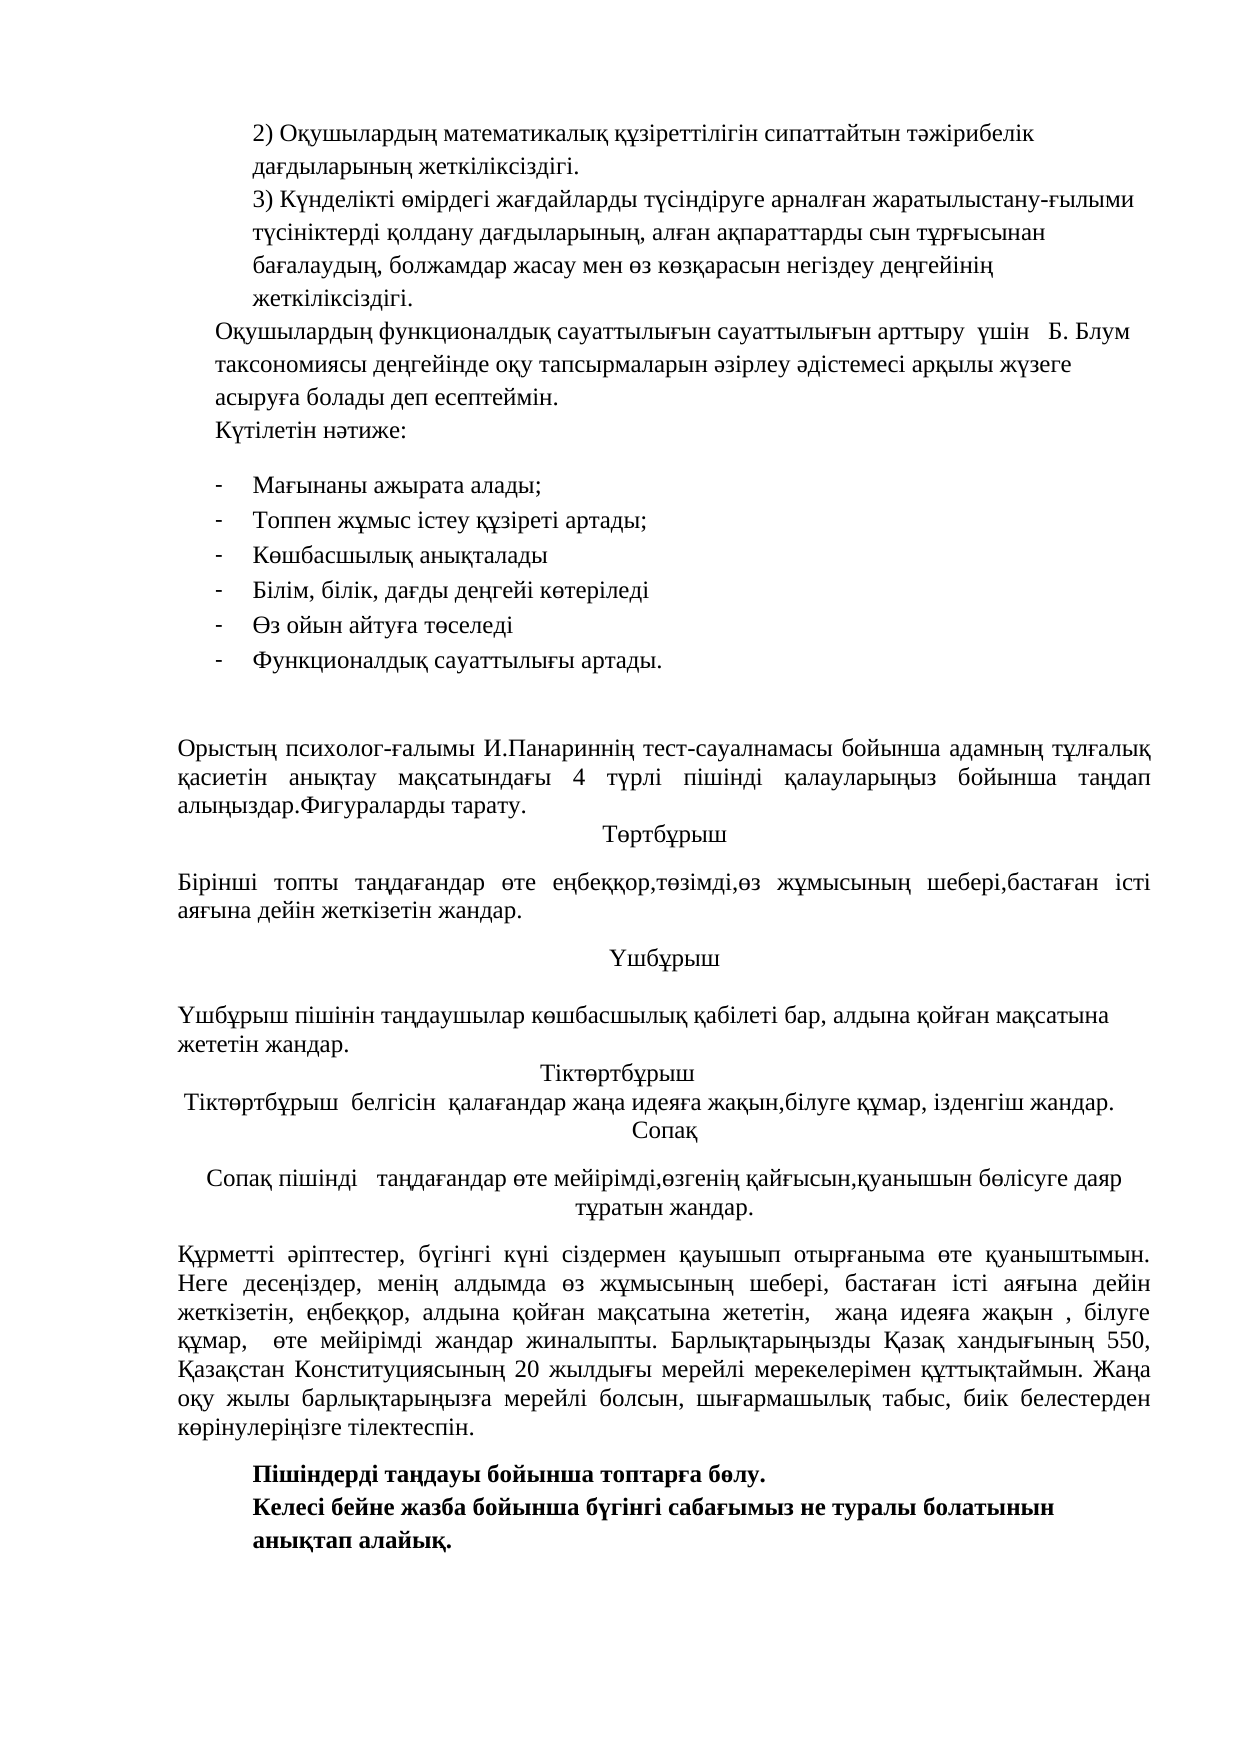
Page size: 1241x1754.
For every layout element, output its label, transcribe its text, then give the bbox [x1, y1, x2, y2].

text Сопақ пішінді таңдағандар өте мейірімді,өзгенің қайғысын,қуанышын бөлісуге даяр тұратын жандар. [177, 1163, 1152, 1221]
text Құрметті әріптестер, бүгінгі күні сіздермен қауышып отырғаныма өте қуаныштымын. Неге десеңіздер, менің алдымда өз жұмысының шебері, бастаған істі аяғына дейін жеткізетін, еңбеққор, алдына қойған мақсатына жететін, жаңа идеяға жақын , білуге құмар, өте мейірімді жандар жиналыпты. Барлықтарыңызды Қазақ хандығының 550, Қазақстан Конституциясының 20 жылдығы мерейлі мерекелерімен құттықтаймын. Жаңа оқу жылы барлықтарыңызға мерейлі болсын, шығармашылық табыс, биік белестерден көрінулеріңізге тілектеспін. [177, 1239, 1152, 1441]
text Тіктөртбұрыш [177, 1058, 1152, 1087]
text 3) Күнделікті өмірдегі жағдайларды түсіндіруге арналған жаратылыстану-ғылыми түсініктерді қолдану дағдыларының, алған ақпараттарды сын тұрғысынан бағалаудың, болжамдар жасау мен өз көзқарасын негіздеу деңгейінің жеткіліксіздігі. [252, 184, 1152, 312]
list Білім, білік, дағды деңгейі көтеріледі [215, 574, 1152, 605]
text 2) Оқушылардың математикалық құзіреттілігін сипаттайтын тәжірибелік дағдыларының жеткіліксіздігі. [252, 118, 1152, 180]
list Мағынаны ажырата алады; [215, 469, 1152, 500]
text Бірінші топты таңдағандар өте еңбеққор,төзімді,өз жұмысының шебері,бастаған істі аяғына дейін жеткізетін жандар. [177, 867, 1152, 924]
text Тіктөртбұрыш белгісін қалағандар жаңа идеяға жақын,білуге құмар, ізденгіш жандар. [177, 1087, 1152, 1116]
list Өз ойын айтуға төселеді [215, 609, 1152, 640]
text Орыстың психолог-ғалымы И.Панариннің тест-сауалнамасы бойынша адамның тұлғалық қасиетін анықтау мақсатындағы 4 түрлі пішінді қалауларыңыз бойынша таңдап алыңыздар.Фигураларды тарату. [177, 733, 1152, 819]
list Функционалдық сауаттылығы артады. [215, 644, 1152, 675]
text Оқушылардың функционалдық сауаттылығын сауаттылығын арттыру үшін Б. Блум таксономиясы деңгейінде оқу тапсырмаларын әзірлеу әдістемесі арқылы жүзеге асыруға болады деп есептеймін. [215, 316, 1152, 411]
text Төртбұрыш [177, 819, 1152, 848]
text Күтілетін нәтиже: [215, 415, 1152, 444]
list Топпен жұмыс істеу құзіреті артады; [215, 504, 1152, 535]
text Үшбұрыш [177, 943, 1152, 972]
text Келесі бейне жазба бойынша бүгінгі сабағымыз не туралы болатынын анықтап алайық. [252, 1492, 1152, 1554]
list Көшбасшылық анықталады [215, 539, 1152, 570]
text Пішіндерді таңдауы бойынша топтарға бөлу. [252, 1459, 1152, 1488]
text Үшбұрыш пішінін таңдаушылар көшбасшылық қабілеті бар, алдына қойған мақсатына жететін жандар. [177, 1001, 1152, 1058]
text Сопақ [177, 1116, 1152, 1144]
